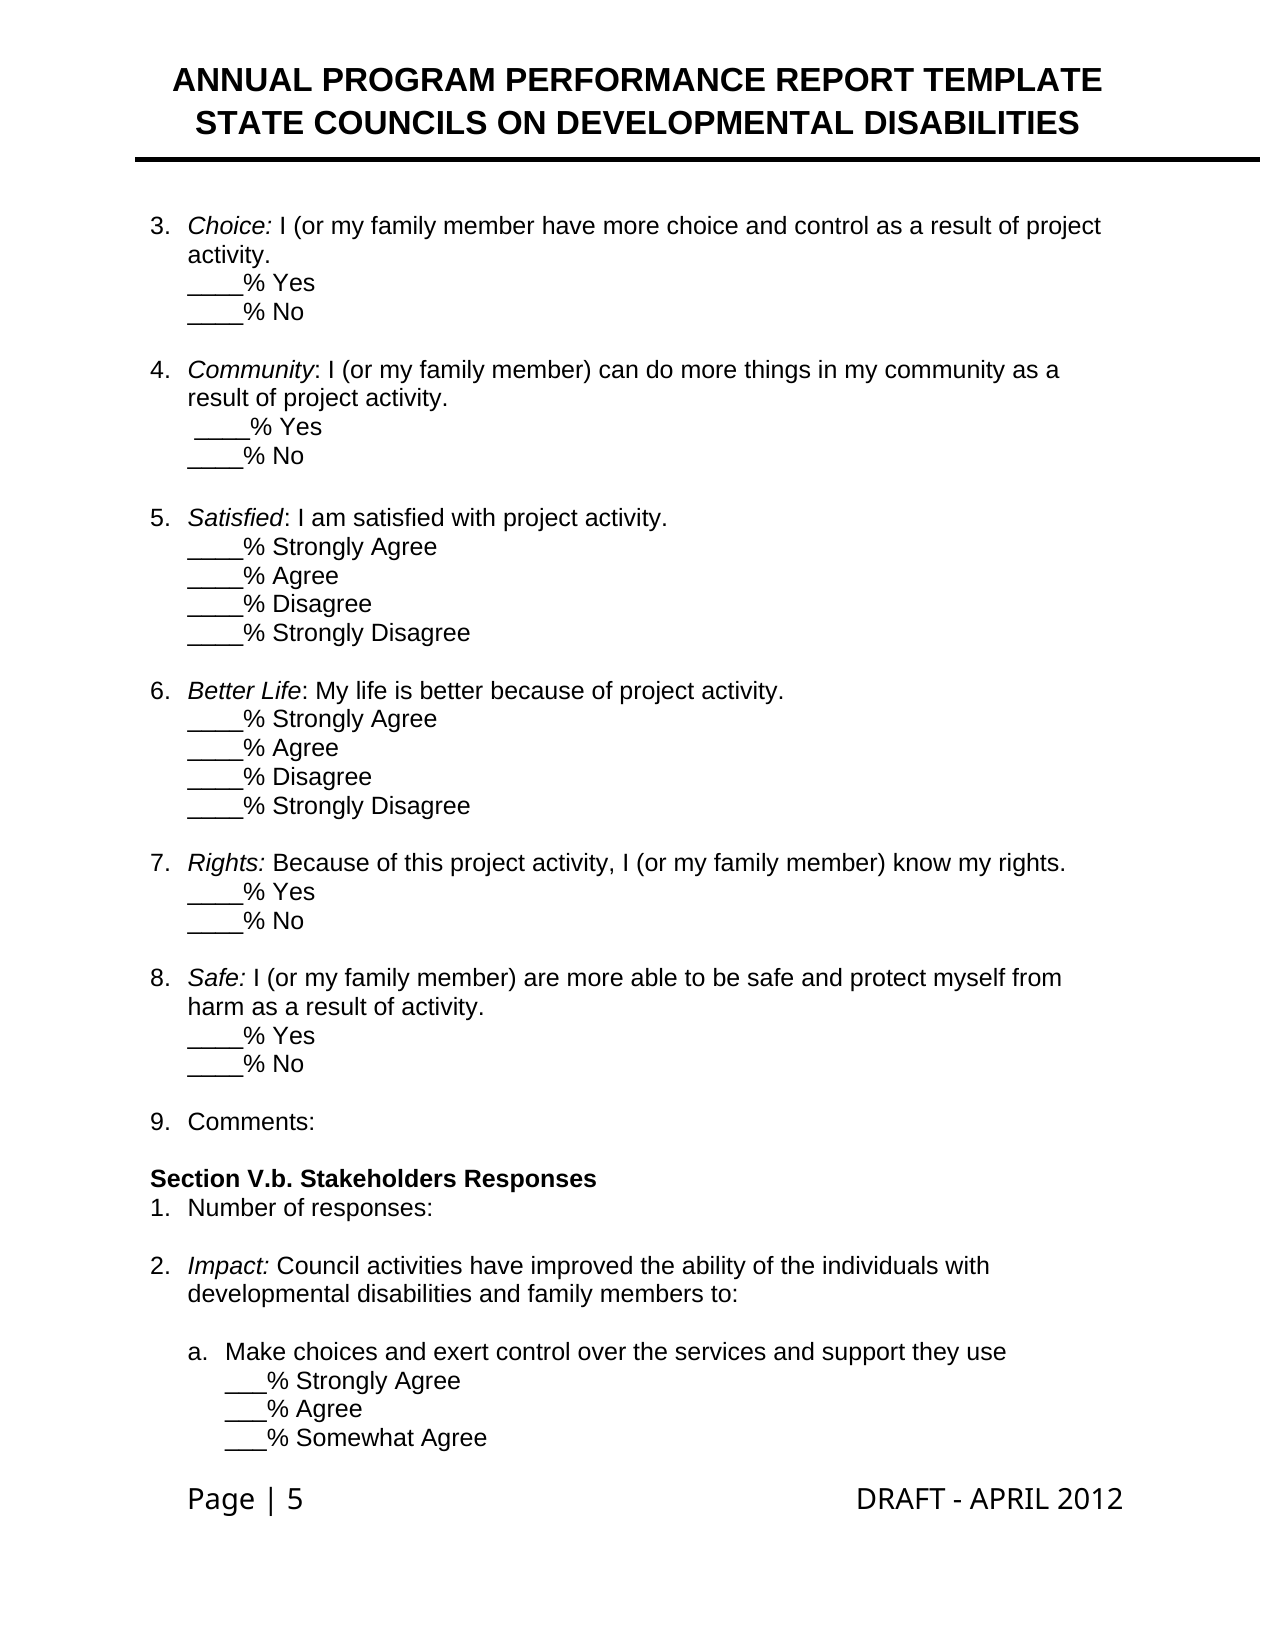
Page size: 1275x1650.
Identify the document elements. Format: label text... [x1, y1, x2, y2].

list Choice: I (or my family member have more choice and control as a result of project activity. [150, 211, 1125, 268]
text Section V.b. Stakeholders Responses [150, 1164, 1125, 1193]
text ___% Strongly Agree [225, 1366, 1125, 1394]
text ____% Strongly Disagree [187, 791, 1125, 819]
text ____% Agree [187, 733, 1125, 762]
text ____% Strongly Agree [187, 532, 1125, 561]
list Better Life: My life is better because of project activity. [150, 676, 1125, 704]
text ____% Agree [187, 561, 1125, 589]
list Make choices and exert control over the services and support they use [187, 1337, 1125, 1366]
text ____% Disagree [187, 762, 1125, 791]
list ____% No [187, 297, 1125, 326]
list ____% No [187, 1049, 1125, 1078]
text ___% Agree [225, 1394, 1125, 1423]
list Number of responses: [150, 1193, 1125, 1222]
text ____% Yes [150, 877, 1125, 906]
list ____% No [187, 441, 1125, 470]
list ____% Yes [187, 1021, 1125, 1049]
list Safe: I (or my family member) are more able to be safe and protect myself from harm as a result of activity. [150, 963, 1125, 1021]
list Comments: [150, 1107, 1125, 1136]
text ____% Disagree [187, 589, 1125, 618]
list Satisfied: I am satisfied with project activity. [150, 503, 1125, 532]
list ____% Yes [187, 412, 1125, 441]
list Community: I (or my family member) can do more things in my community as a result of project activity. [150, 355, 1125, 412]
list Rights: Because of this project activity, I (or my family member) know my rights. [150, 848, 1125, 877]
text ____% Strongly Agree [187, 704, 1125, 733]
list Impact: Council activities have improved the ability of the individuals with developmental disabilities and family members to: [150, 1251, 1125, 1308]
text ____% No [150, 906, 1125, 934]
text ___% Somewhat Agree [225, 1423, 1125, 1452]
text ____% Strongly Disagree [187, 618, 1125, 647]
list ____% Yes [187, 268, 1125, 297]
